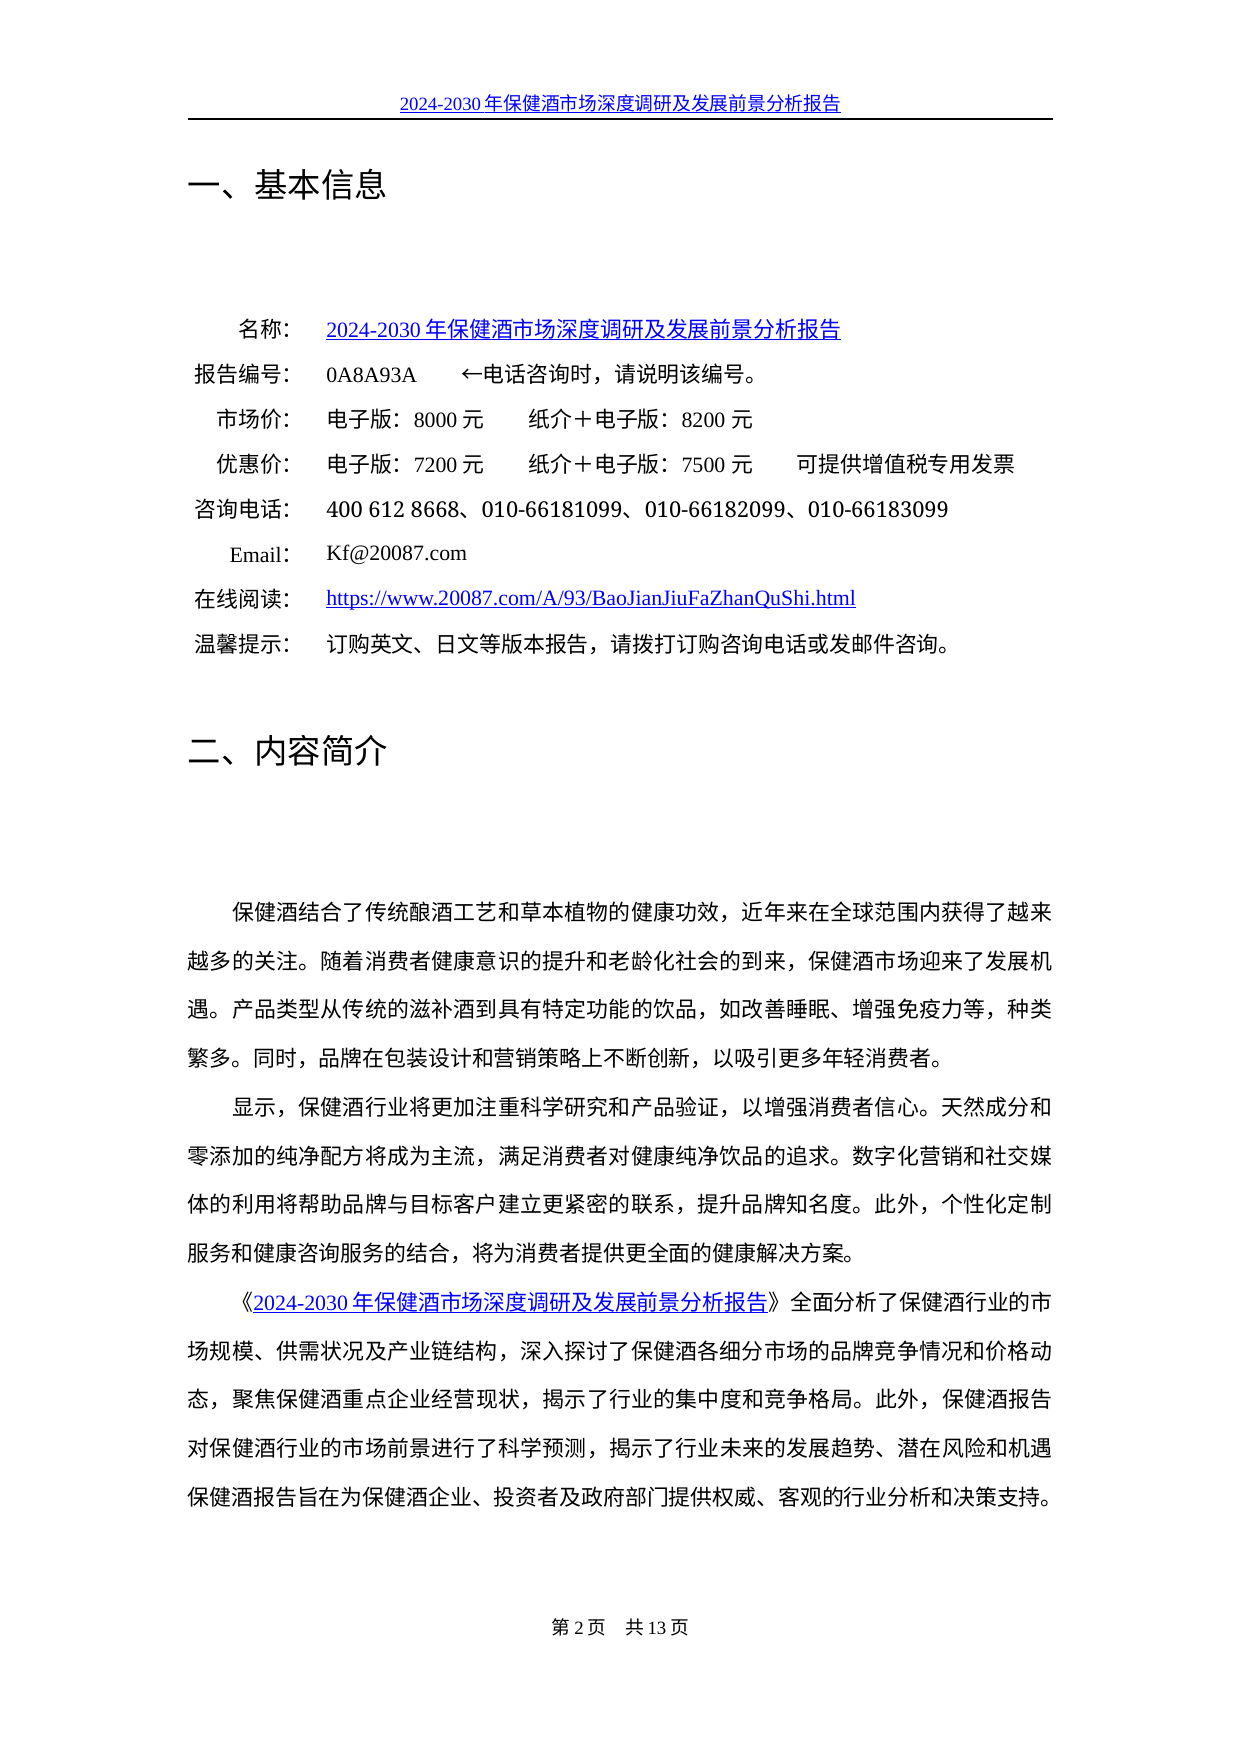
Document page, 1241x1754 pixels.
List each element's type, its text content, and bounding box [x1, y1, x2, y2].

table_cell 咨询电话： [167, 492, 315, 537]
title 二、内容简介 [187, 717, 1053, 782]
table_cell 报告编号： [167, 357, 315, 402]
table_cell 电子版：7200 元 纸介＋电子版：7500 元 可提供增值税专用发票 [315, 447, 1073, 492]
table_cell 电子版：8000 元 纸介＋电子版：8200 元 [315, 402, 1073, 447]
table_cell 市场价： [167, 402, 315, 447]
table_cell 0A8A93A ←电话咨询时，请说明该编号。 [315, 357, 1073, 402]
table_cell 优惠价： [167, 447, 315, 492]
table_header 名称： [167, 312, 315, 357]
table_cell Kf@20087.com [315, 537, 1073, 582]
table_cell 在线阅读： [167, 582, 315, 627]
table_cell Email： [167, 537, 315, 582]
table_header 2024-2030年保健酒市场深度调研及发展前景分析报告 [315, 312, 1073, 357]
table_cell 订购英文、日文等版本报告，请拨打订购咨询电话或发邮件咨询。 [315, 627, 1073, 672]
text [187, 894, 1053, 1512]
title 一、基本信息 [187, 150, 1053, 215]
table_cell 400 612 8668、010-66181099、010-66182099、010-66183099 [315, 492, 1073, 537]
table_cell [315, 582, 1073, 627]
table_cell 温馨提示： [167, 627, 315, 672]
